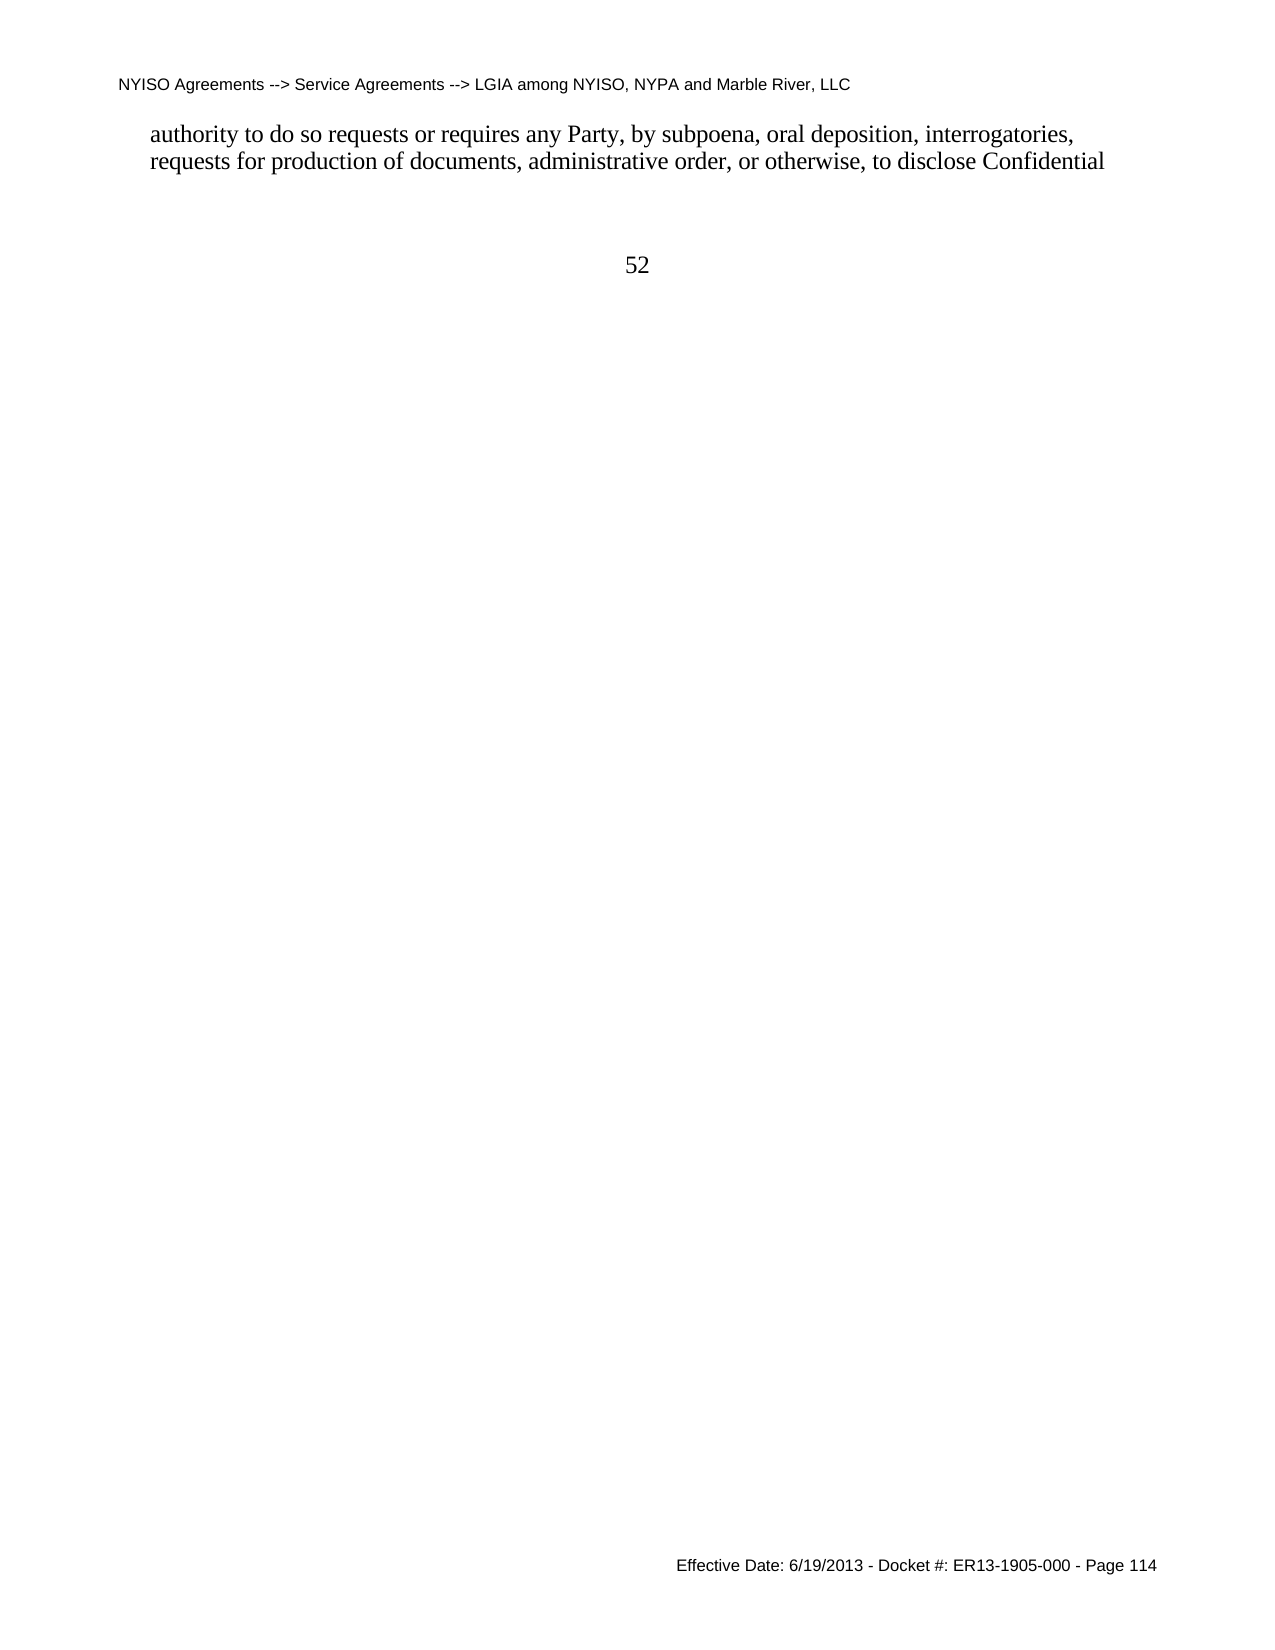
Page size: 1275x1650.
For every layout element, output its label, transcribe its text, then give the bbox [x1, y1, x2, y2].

text 52 [625, 251, 1275, 279]
text authority to do so requests or requires any Party, by subpoena, oral deposition, interrogatories, [150, 119, 1275, 148]
text requests for production of documents, administrative order, or otherwise, to disclose Confidential [150, 148, 1275, 175]
